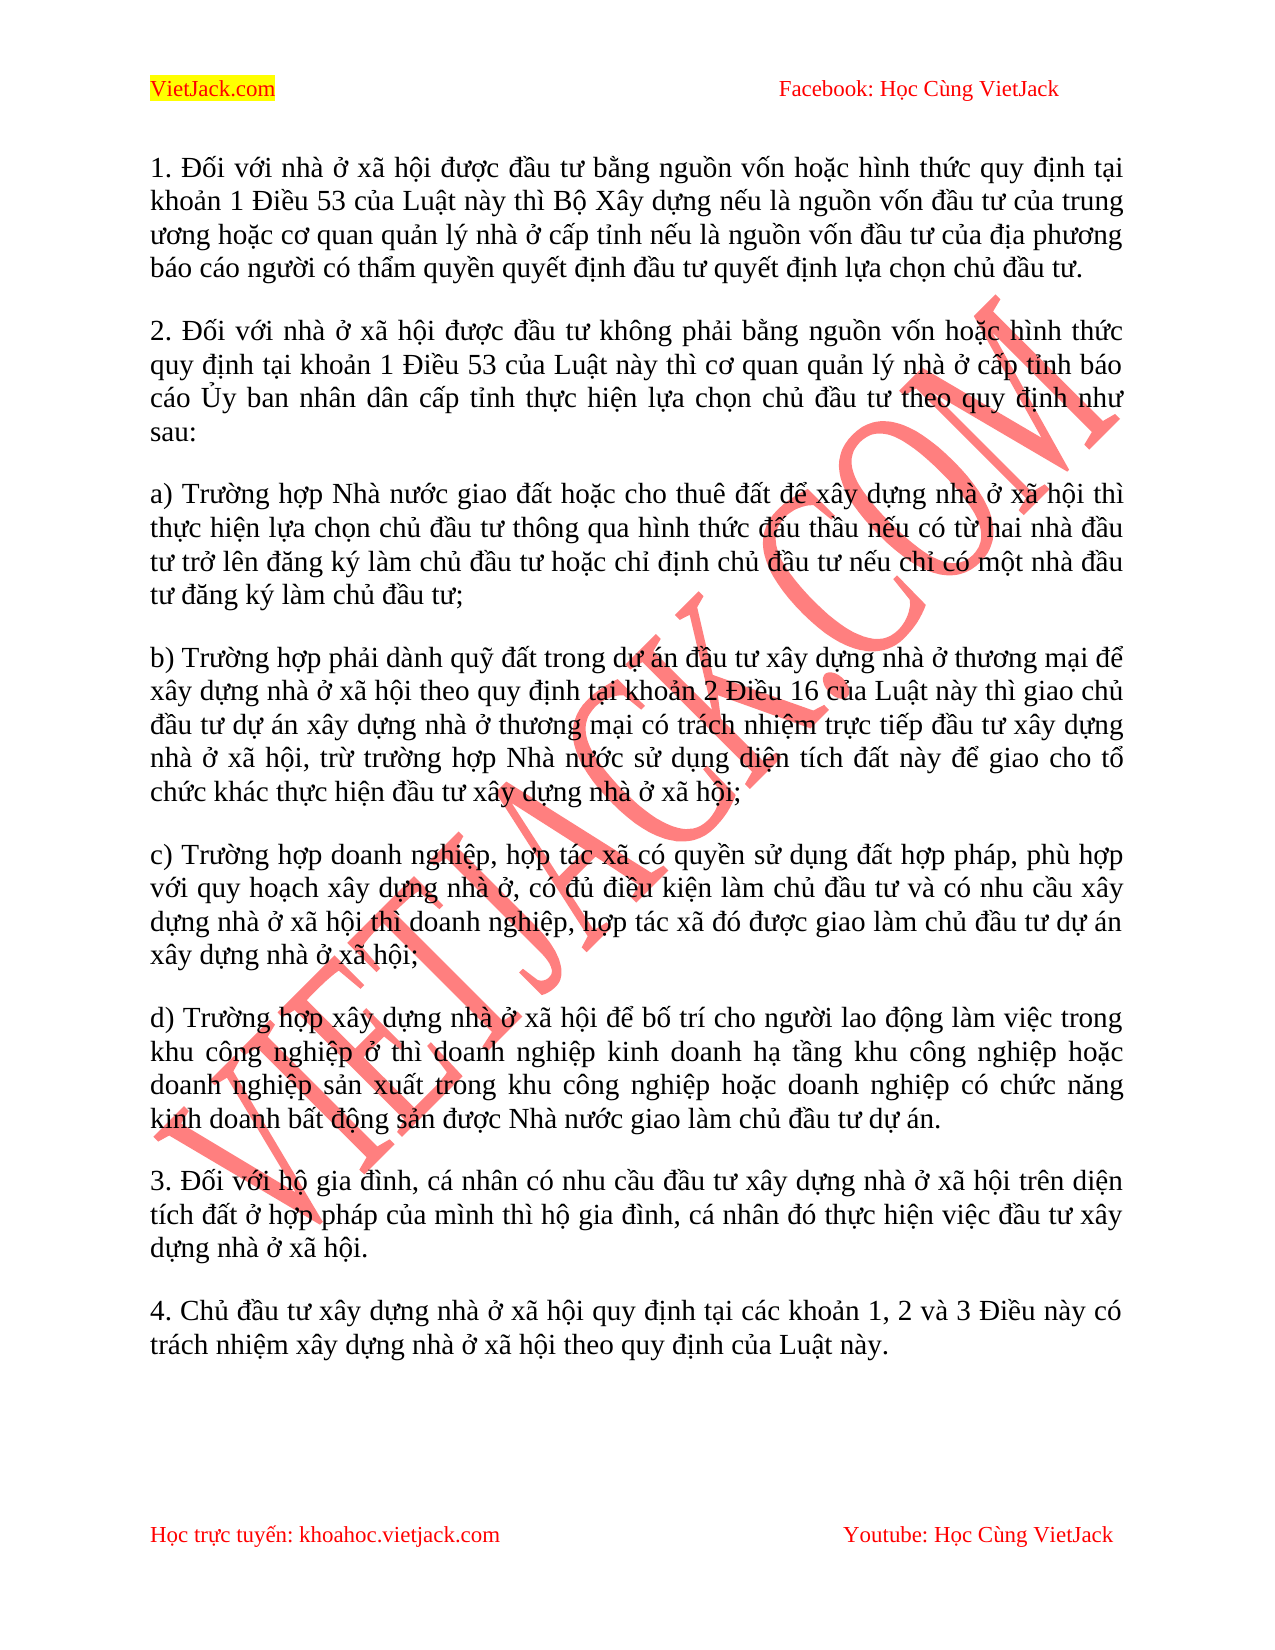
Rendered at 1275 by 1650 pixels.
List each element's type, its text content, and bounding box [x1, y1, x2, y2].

text 1. Đối với nhà ở xã hội được đầu tư bằng nguồn vốn hoặc hình thức quy định tại khoản 1 Điều 53 của Luật này thì Bộ Xây dựng nếu là nguồn vốn đầu tư của trung ương hoặc cơ quan quản lý nhà ở cấp tỉnh nếu là nguồn vốn đầu tư của địa phương báo cáo người có thẩm quyền quyết định đầu tư quyết định lựa chọn chủ đầu tư. [150, 150, 1125, 284]
text b) Trường hợp phải dành quỹ đất trong dự án đầu tư xây dựng nhà ở thương mại để xây dựng nhà ở xã hội theo quy định tại khoản 2 Điều 16 của Luật này thì giao chủ đầu tư dự án xây dựng nhà ở thương mại có trách nhiệm trực tiếp đầu tư xây dựng nhà ở xã hội, trừ trường hợp Nhà nước sử dụng diện tích đất này để giao cho tổ chức khác thực hiện đầu tư xây dựng nhà ở xã hội; [150, 640, 1125, 808]
text 3. Đối với hộ gia đình, cá nhân có nhu cầu đầu tư xây dựng nhà ở xã hội trên diện tích đất ở hợp pháp của mình thì hộ gia đình, cá nhân đó thực hiện việc đầu tư xây dựng nhà ở xã hội. [150, 1163, 1125, 1264]
text c) Trường hợp doanh nghiệp, hợp tác xã có quyền sử dụng đất hợp pháp, phù hợp với quy hoạch xây dựng nhà ở, có đủ điều kiện làm chủ đầu tư và có nhu cầu xây dựng nhà ở xã hội thì doanh nghiệp, hợp tác xã đó được giao làm chủ đầu tư dự án xây dựng nhà ở xã hội; [150, 837, 1125, 971]
text a) Trường hợp Nhà nước giao đất hoặc cho thuê đất để xây dựng nhà ở xã hội thì thực hiện lựa chọn chủ đầu tư thông qua hình thức đấu thầu nếu có từ hai nhà đầu tư trở lên đăng ký làm chủ đầu tư hoặc chỉ định chủ đầu tư nếu chỉ có một nhà đầu tư đăng ký làm chủ đầu tư; [150, 477, 1125, 611]
text 4. Chủ đầu tư xây dựng nhà ở xã hội quy định tại các khoản 1, 2 và 3 Điều này có trách nhiệm xây dựng nhà ở xã hội theo quy định của Luật này. [150, 1293, 1125, 1360]
text d) Trường hợp xây dựng nhà ở xã hội để bố trí cho người lao động làm việc trong khu công nghiệp ở thì doanh nghiệp kinh doanh hạ tầng khu công nghiệp hoặc doanh nghiệp sản xuất trong khu công nghiệp hoặc doanh nghiệp có chức năng kinh doanh bất động sản được Nhà nước giao làm chủ đầu tư dự án. [150, 1000, 1125, 1134]
text 2. Đối với nhà ở xã hội được đầu tư không phải bằng nguồn vốn hoặc hình thức quy định tại khoản 1 Điều 53 của Luật này thì cơ quan quản lý nhà ở cấp tỉnh báo cáo Ủy ban nhân dân cấp tỉnh thực hiện lựa chọn chủ đầu tư theo quy định như sau: [150, 313, 1125, 447]
